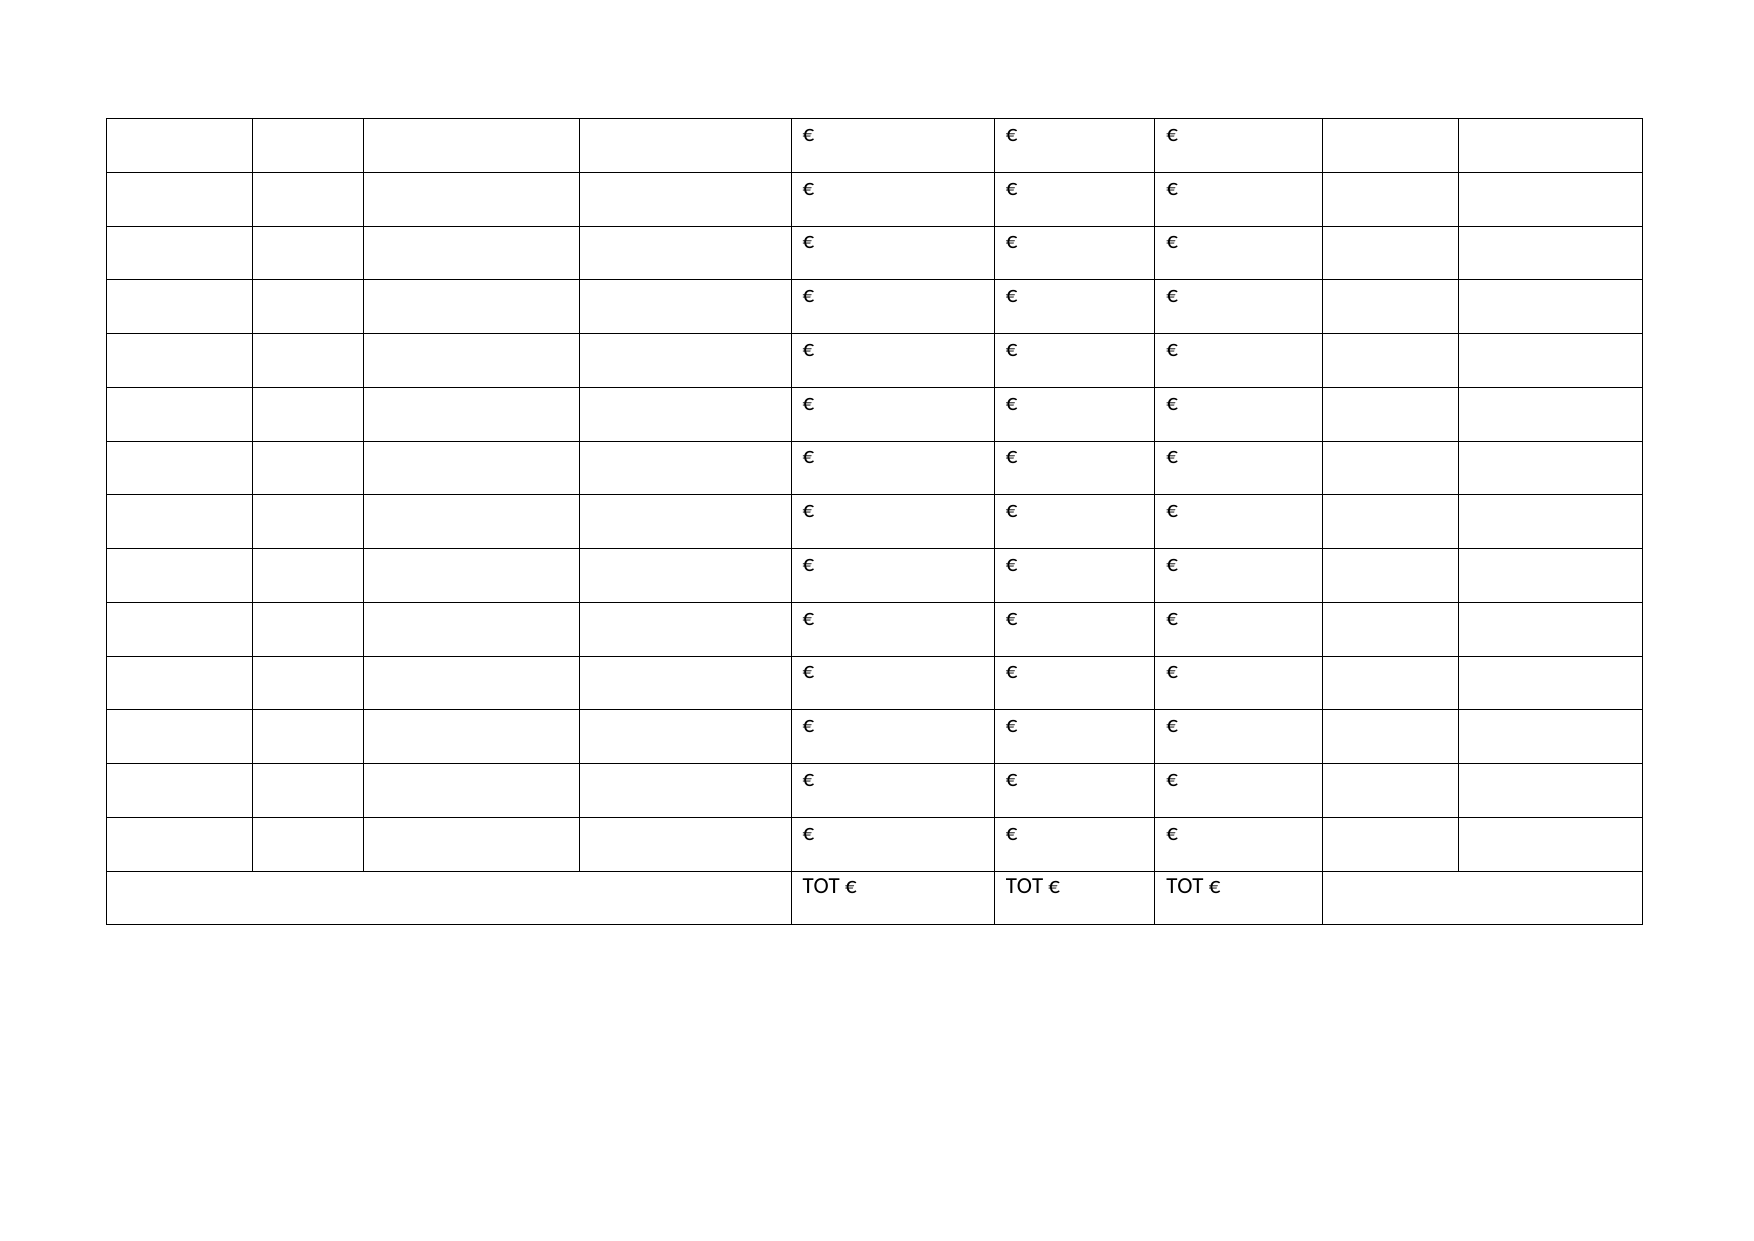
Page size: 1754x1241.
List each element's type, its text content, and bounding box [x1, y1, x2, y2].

table_cell [1323, 603, 1458, 656]
table_cell [580, 173, 791, 226]
table_cell [580, 388, 791, 441]
table_cell [253, 710, 363, 763]
table_cell [107, 657, 252, 709]
table_cell [1459, 764, 1642, 817]
table_cell € [1155, 657, 1322, 709]
table_cell [1323, 173, 1458, 226]
table_cell [580, 764, 791, 817]
table_cell € [995, 388, 1154, 441]
table_cell [1459, 334, 1642, 387]
table_cell € [792, 334, 994, 387]
table_cell [253, 603, 363, 656]
table_cell [1323, 764, 1458, 817]
table_cell [580, 334, 791, 387]
table_cell [253, 388, 363, 441]
table_cell € [792, 388, 994, 441]
table_cell € [792, 442, 994, 494]
table_cell [1323, 495, 1458, 548]
table_cell [1323, 442, 1458, 494]
table_cell € [792, 549, 994, 602]
table_cell [580, 603, 791, 656]
table_cell € [792, 657, 994, 709]
table_cell [1323, 657, 1458, 709]
table_cell € [995, 710, 1154, 763]
table_cell [253, 764, 363, 817]
table_cell € [1155, 764, 1322, 817]
table_cell € [1155, 442, 1322, 494]
table_cell [107, 603, 252, 656]
table_cell [364, 388, 579, 441]
table_cell [253, 442, 363, 494]
table_cell [1459, 442, 1642, 494]
table_cell [364, 764, 579, 817]
table_cell € [995, 818, 1154, 871]
table_cell TOT € [792, 872, 994, 924]
table_cell € [995, 657, 1154, 709]
table_cell [253, 334, 363, 387]
table_cell [1323, 710, 1458, 763]
table_cell [107, 388, 252, 441]
table_cell [107, 549, 252, 602]
table_cell [1459, 818, 1642, 871]
table_cell [580, 280, 791, 333]
table_cell [1323, 388, 1458, 441]
table_cell [253, 173, 363, 226]
table_cell € [1155, 119, 1322, 172]
table_cell [364, 603, 579, 656]
table_cell [1459, 495, 1642, 548]
table_cell [364, 227, 579, 279]
table_cell € [792, 280, 994, 333]
table_cell [580, 119, 791, 172]
table_cell [580, 495, 791, 548]
table_cell € [792, 227, 994, 279]
table_cell [1323, 119, 1458, 172]
table_cell [364, 710, 579, 763]
table_cell € [792, 495, 994, 548]
table_cell [580, 710, 791, 763]
table_cell € [995, 549, 1154, 602]
table_cell TOT € [995, 872, 1154, 924]
table_cell [364, 442, 579, 494]
table_cell [107, 442, 252, 494]
table_cell € [792, 710, 994, 763]
table_cell € [1155, 818, 1322, 871]
table_cell € [1155, 334, 1322, 387]
table_cell [253, 549, 363, 602]
table_cell € [792, 119, 994, 172]
table_cell € [995, 227, 1154, 279]
table_cell [107, 227, 252, 279]
table_cell [1323, 280, 1458, 333]
table_cell [1459, 388, 1642, 441]
table_cell [364, 549, 579, 602]
table_cell [253, 280, 363, 333]
table_cell € [995, 442, 1154, 494]
table_cell [1323, 872, 1642, 924]
table_cell € [792, 173, 994, 226]
table_cell [580, 818, 791, 871]
table_cell [1459, 549, 1642, 602]
table_cell [107, 818, 252, 871]
table_cell € [995, 764, 1154, 817]
table_cell [580, 657, 791, 709]
table_cell [107, 119, 252, 172]
table_cell € [995, 495, 1154, 548]
table_cell € [1155, 227, 1322, 279]
table_cell € [1155, 603, 1322, 656]
table_cell [364, 280, 579, 333]
table_cell € [1155, 495, 1322, 548]
table_cell [1323, 334, 1458, 387]
table_cell € [792, 818, 994, 871]
table_cell € [995, 119, 1154, 172]
table_cell [1459, 710, 1642, 763]
table_cell [107, 495, 252, 548]
table_cell [364, 495, 579, 548]
table_cell € [1155, 549, 1322, 602]
table_cell [1323, 549, 1458, 602]
table_cell [580, 442, 791, 494]
table_cell [107, 280, 252, 333]
table_cell [253, 818, 363, 871]
table_cell [364, 818, 579, 871]
table_cell [1459, 227, 1642, 279]
table_cell [107, 173, 252, 226]
table_cell [1459, 119, 1642, 172]
table_cell [1459, 280, 1642, 333]
table_cell € [995, 603, 1154, 656]
table_cell [107, 764, 252, 817]
table_cell [107, 872, 791, 924]
table_cell [364, 173, 579, 226]
table_cell € [1155, 710, 1322, 763]
table_cell € [995, 334, 1154, 387]
table_cell [253, 227, 363, 279]
table_cell € [792, 603, 994, 656]
table_cell [364, 334, 579, 387]
table_cell € [1155, 173, 1322, 226]
table_cell € [1155, 388, 1322, 441]
table_cell [364, 657, 579, 709]
table_cell [253, 495, 363, 548]
table_cell [253, 657, 363, 709]
table_cell € [995, 173, 1154, 226]
table_cell [364, 119, 579, 172]
table_cell [1323, 227, 1458, 279]
table_cell [107, 710, 252, 763]
table_cell [1323, 818, 1458, 871]
table_cell € [1155, 280, 1322, 333]
table_cell [580, 549, 791, 602]
table_cell [107, 334, 252, 387]
table_cell [580, 227, 791, 279]
table_cell € [792, 764, 994, 817]
table_cell € [995, 280, 1154, 333]
table_cell TOT € [1155, 872, 1322, 924]
table_cell [1459, 603, 1642, 656]
table_cell [1459, 173, 1642, 226]
table_cell [1459, 657, 1642, 709]
table_cell [253, 119, 363, 172]
